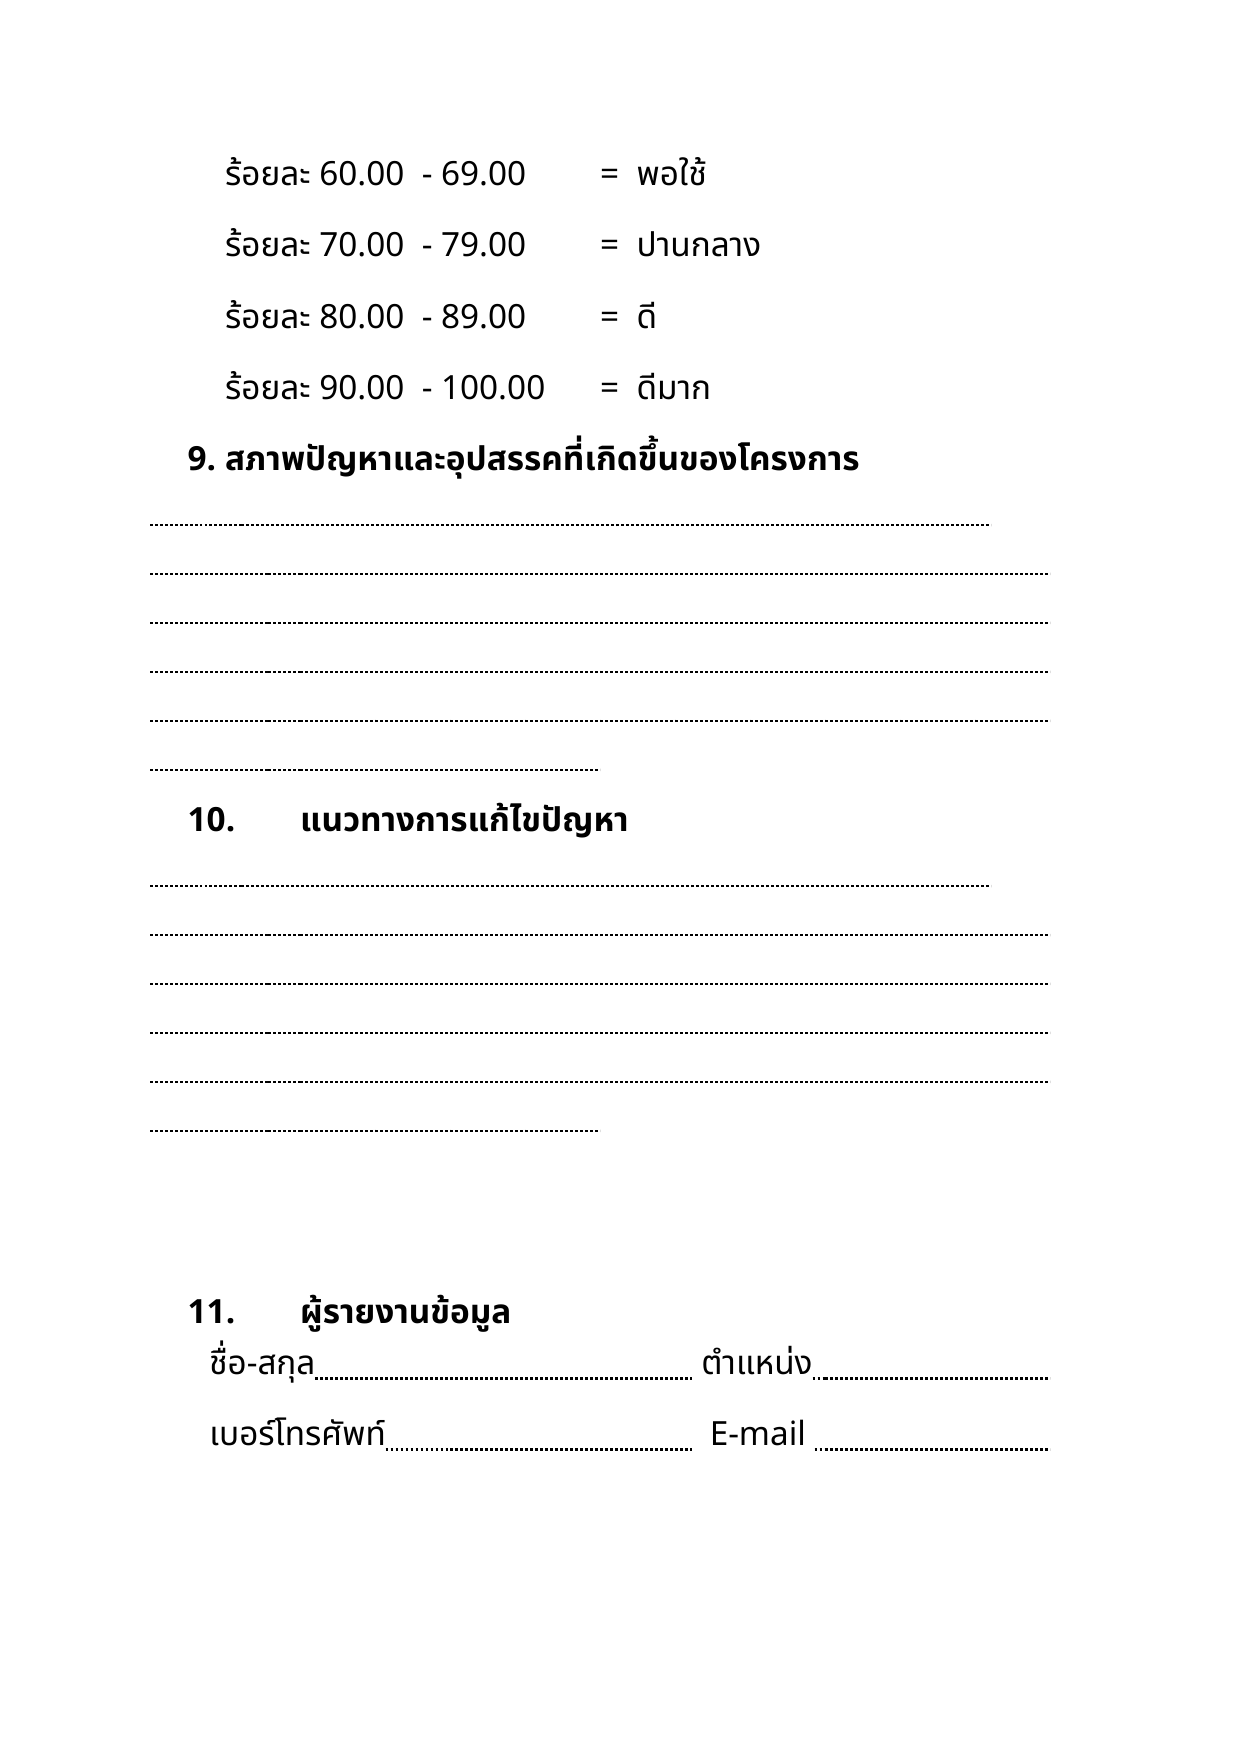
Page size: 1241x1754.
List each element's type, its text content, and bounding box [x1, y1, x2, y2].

text ร้อยละ 60.00 - 69.00 = พอใช้ [183, 150, 1090, 201]
text ร้อยละ 80.00 - 89.00 = ดี [183, 292, 1090, 343]
text ร้อยละ 90.00 - 100.00 = ดีมาก [183, 364, 1090, 414]
text ร้อยละ 70.00 - 79.00 = ปานกลาง [183, 221, 1090, 272]
list แนวทางการแก้ไขปัญหา [187, 796, 1090, 847]
text เบอร์โทรศัพท์ E-mail [150, 1410, 1090, 1510]
text ชื่อ-สกุล ตำแหน่ง [150, 1339, 1090, 1389]
list สภาพปัญหาและอุปสรรคที่เกิดขึ้นของโครงการ [187, 435, 1090, 486]
list ผู้รายงานข้อมูล [187, 1288, 1090, 1339]
